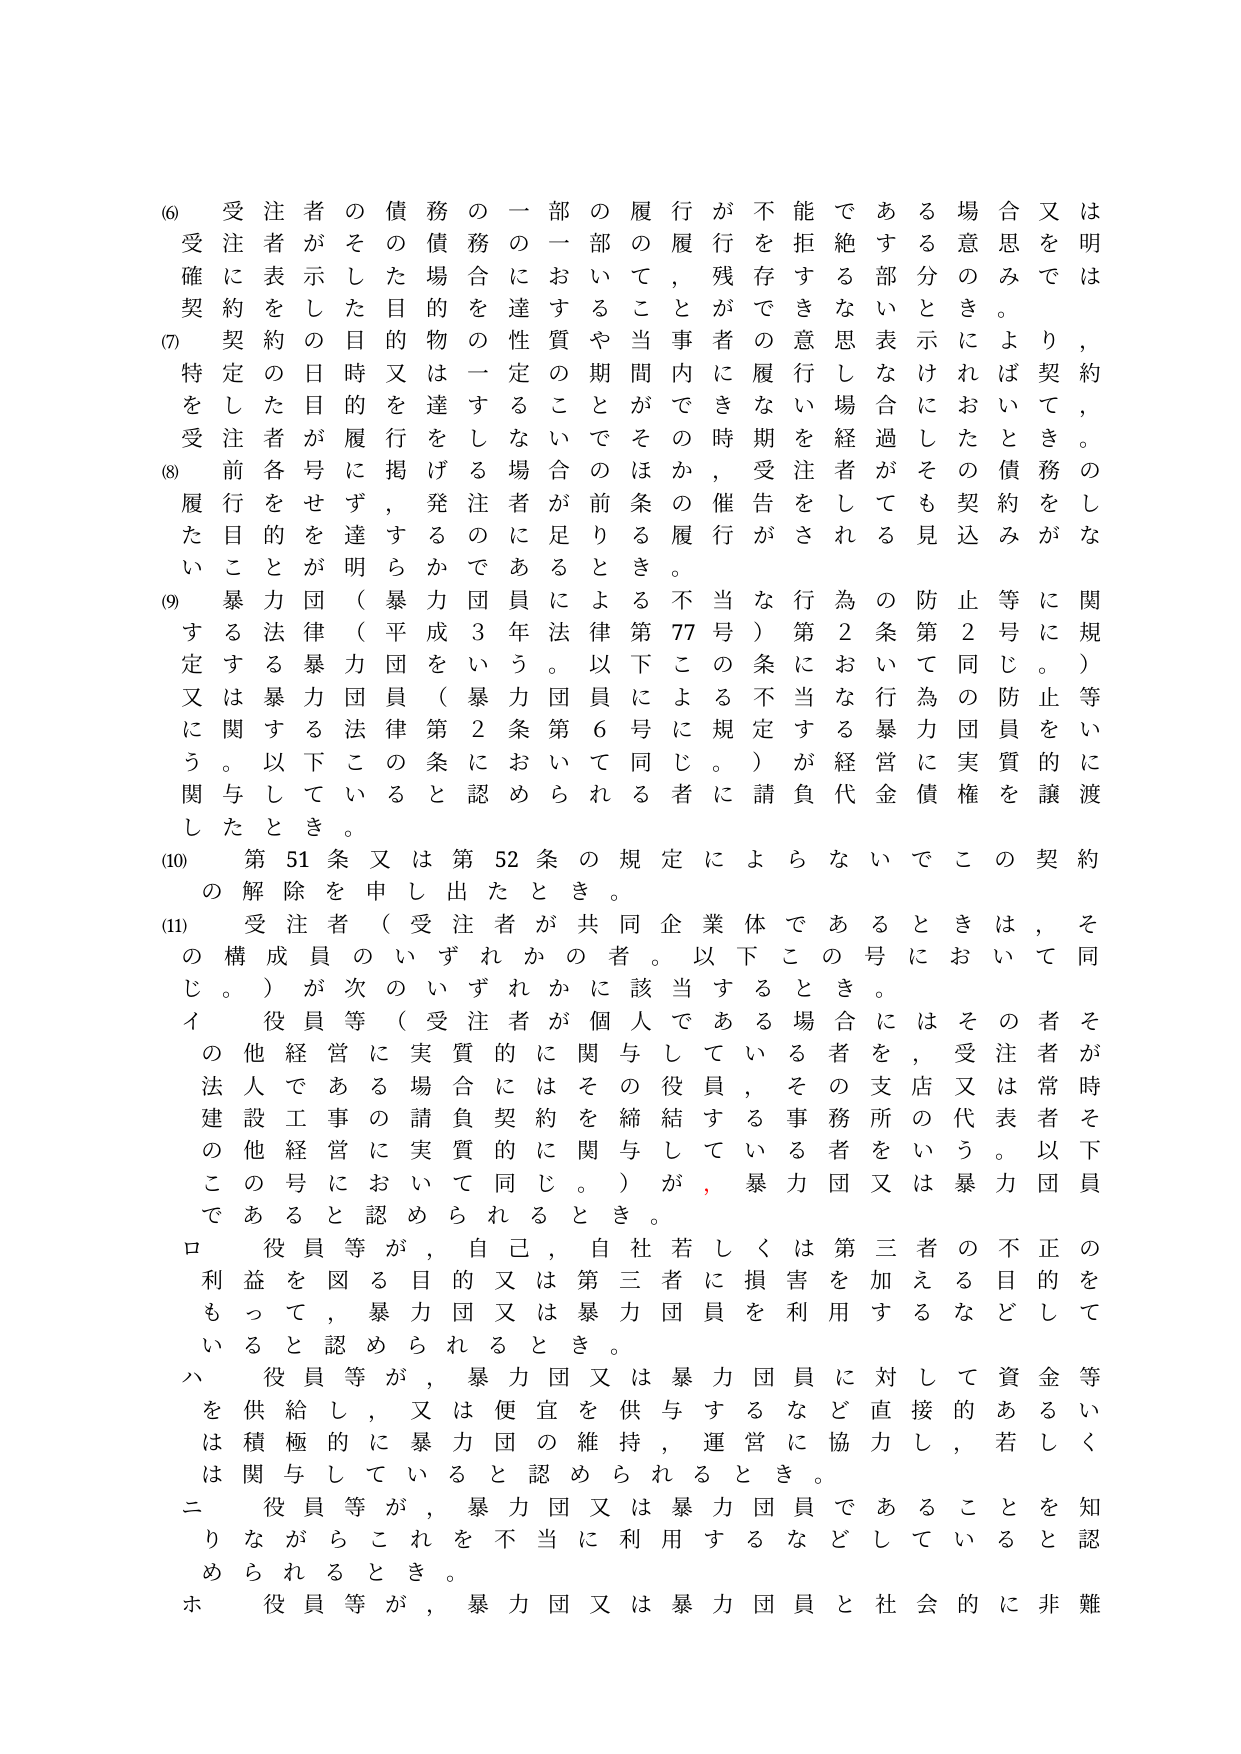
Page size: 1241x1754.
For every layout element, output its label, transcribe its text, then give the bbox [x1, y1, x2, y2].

text ⑹ 受注者の債務の一部の履行が不能である場合又は受注者がその債務の一部の履行を拒絶する意思を明確に表示した場合において，残存する部分のみでは契約をした目的を達することができないとき。 [142, 194, 1120, 323]
text イ 役員等（受注者が個人である場合にはその者その他経営に実質的に関与している者を，受注者が法人である場合にはその役員，その支店又は常時建設工事の請負契約を締結する事務所の代表者その他経営に実質的に関与している者をいう。以下この号において同じ。）が，暴力団又は暴力団員であると認められるとき。 [164, 1004, 1120, 1230]
text ⑼ 暴力団（暴力団員による不当な行為の防止等に関する法律（平成３年法律第77号）第２条第２号に規定する暴力団をいう。以下この条において同じ。）又は暴力団員（暴力団員による不当な行為の防止等に関する法律第２条第６号に規定する暴力団員をいう。以下この条において同じ。）が経営に実質的に関与していると認められる者に請負代金債権を譲渡したとき。 [142, 582, 1120, 842]
text ハ 役員等が，暴力団又は暴力団員に対して資金等を供給し，又は便宜を供与するなど直接的あるいは積極的に暴力団の維持，運営に協力し，若しくは関与していると認められるとき。 [164, 1360, 1120, 1489]
text ニ 役員等が，暴力団又は暴力団員であることを知りながらこれを不当に利用するなどしていると認められるとき。 [164, 1489, 1120, 1587]
text ⑾ 受注者（受注者が共同企業体であるときは，その構成員のいずれかの者。以下この号において同じ。）が次のいずれかに該当するとき。 [142, 906, 1120, 1004]
text ⑽ 第51条又は第52条の規定によらないでこの契約の解除を申し出たとき。 [142, 842, 1120, 906]
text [164, 1587, 1120, 1619]
text ⑺ 契約の目的物の性質や当事者の意思表示により，特定の日時又は一定の期間内に履行しなければ契約をした目的を達することができない場合において，受注者が履行をしないでその時期を経過したとき。 [142, 323, 1120, 453]
text ロ 役員等が，自己，自社若しくは第三者の不正の利益を図る目的又は第三者に損害を加える目的をもって，暴力団又は暴力団員を利用するなどしていると認められるとき。 [164, 1230, 1120, 1360]
text ⑻ 前各号に掲げる場合のほか，受注者がその債務の履行をせず，発注者が前条の催告をしても契約をした目的を達するのに足りる履行がされる見込みがないことが明らかであるとき。 [142, 453, 1120, 582]
